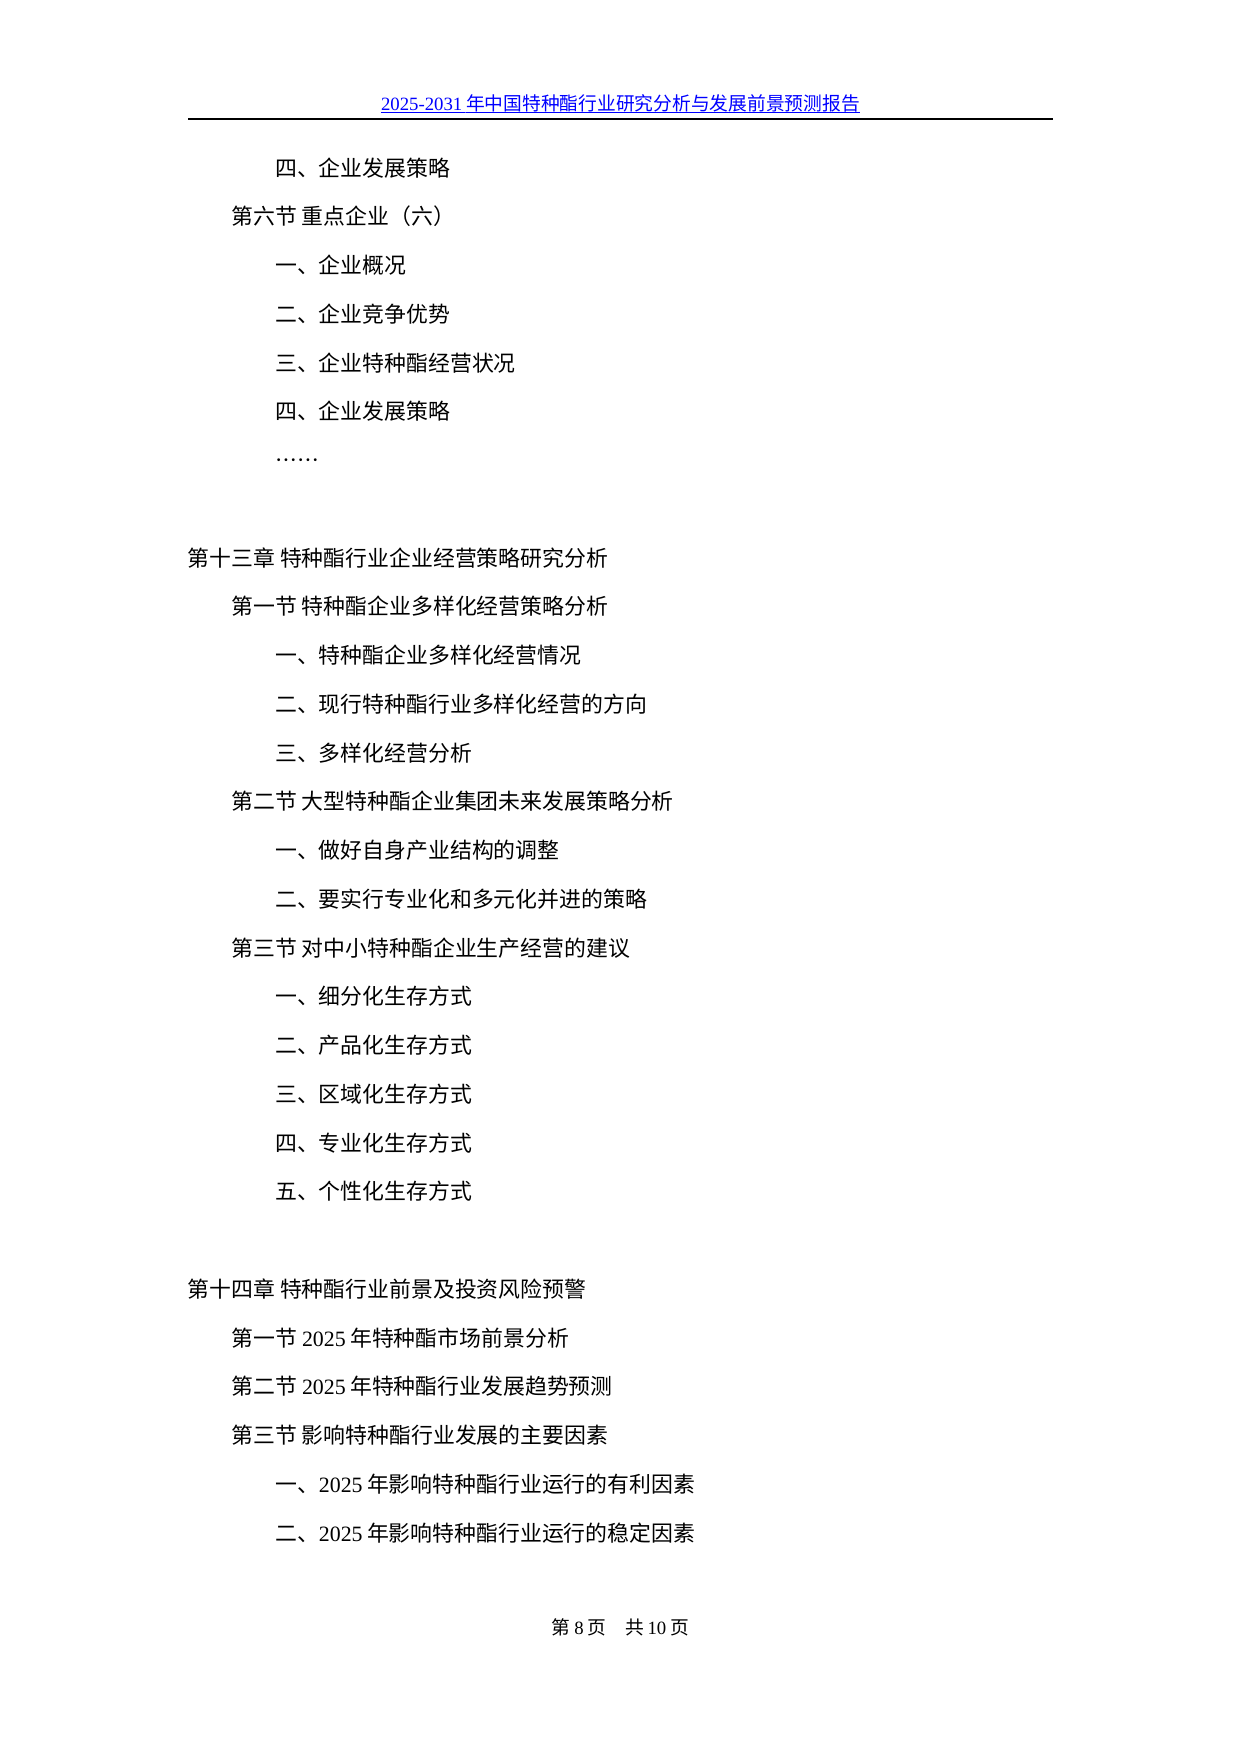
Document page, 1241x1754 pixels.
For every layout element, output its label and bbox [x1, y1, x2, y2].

text [187, 150, 1053, 1548]
